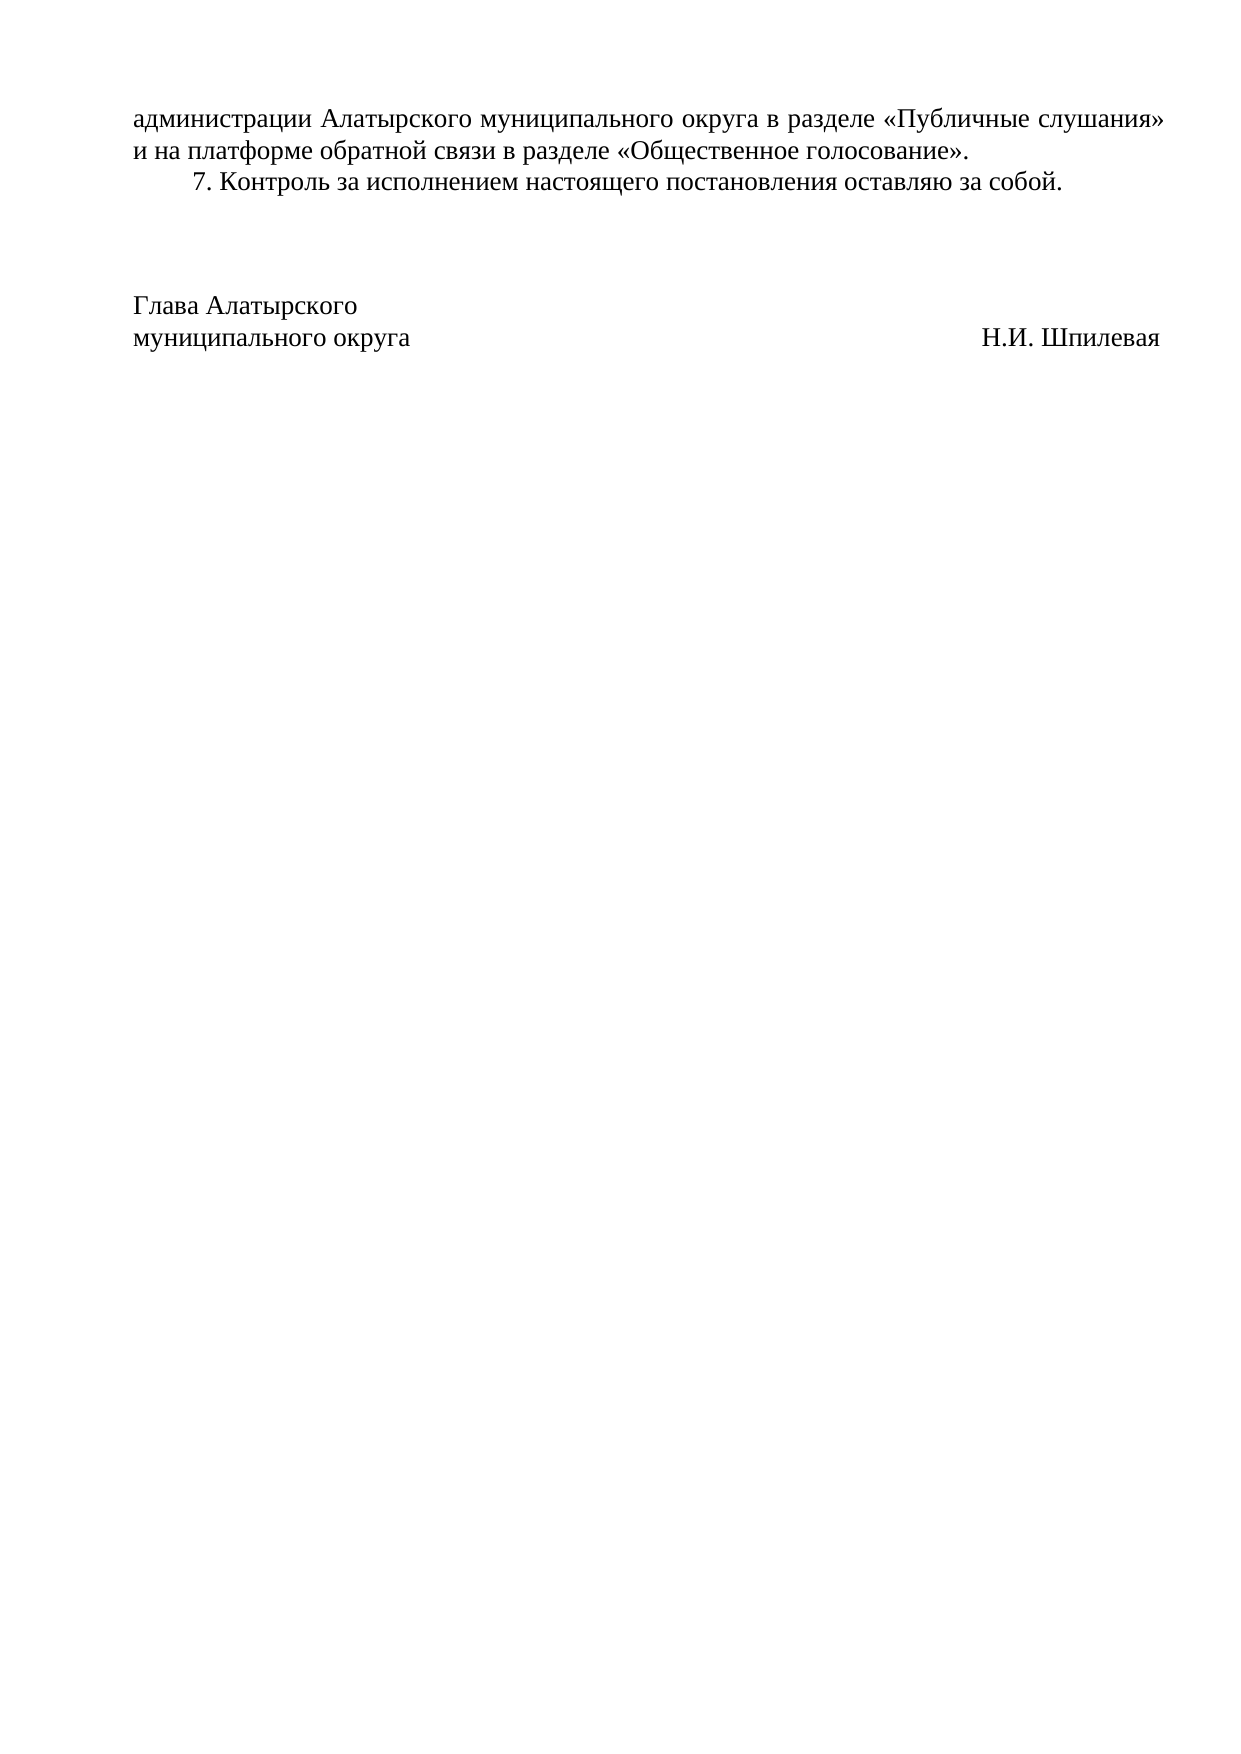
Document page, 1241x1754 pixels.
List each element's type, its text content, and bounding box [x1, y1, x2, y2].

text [133, 103, 1166, 165]
text Глава Алатырского [133, 289, 1166, 321]
text муниципального округа Н.И. Шпилевая [133, 321, 1166, 352]
text 7. Контроль за исполнением настоящего постановления оставляю за собой. [133, 165, 1166, 196]
